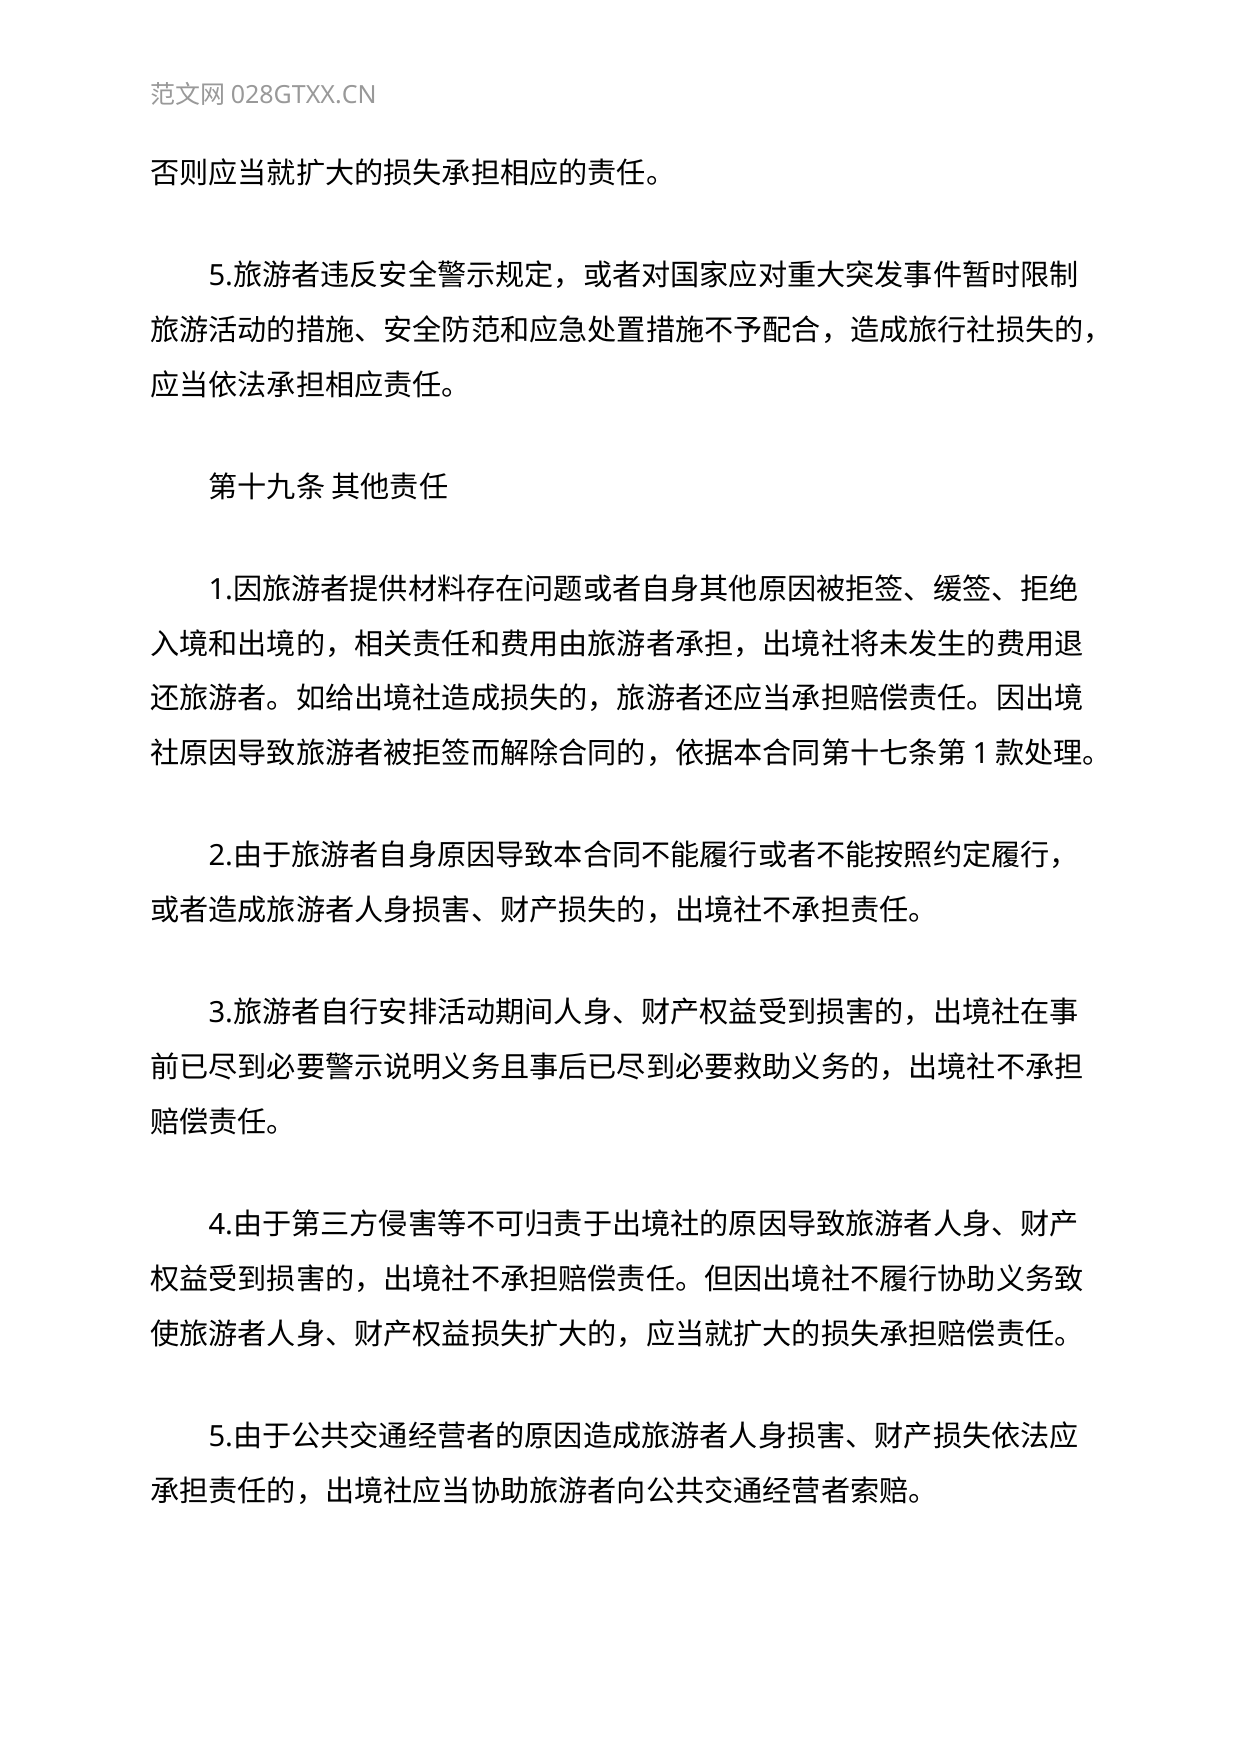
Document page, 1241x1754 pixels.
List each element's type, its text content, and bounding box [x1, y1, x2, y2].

text 3.旅游者自行安排活动期间人身、财产权益受到损害的，出境社在事前已尽到必要警示说明义务且事后已尽到必要救助义务的，出境社不承担赔偿责任。 [150, 989, 1090, 1141]
text 第十九条 其他责任 [150, 463, 1090, 506]
text 5.旅游者违反安全警示规定，或者对国家应对重大突发事件暂时限制旅游活动的措施、安全防范和应急处置措施不予配合，造成旅行社损失的，应当依法承担相应责任。 [150, 252, 1090, 404]
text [150, 150, 1090, 192]
text 2.由于旅游者自身原因导致本合同不能履行或者不能按照约定履行，或者造成旅游者人身损害、财产损失的，出境社不承担责任。 [150, 832, 1090, 929]
text 4.由于第三方侵害等不可归责于出境社的原因导致旅游者人身、财产权益受到损害的，出境社不承担赔偿责任。但因出境社不履行协助义务致使旅游者人身、财产权益损失扩大的，应当就扩大的损失承担赔偿责任。 [150, 1200, 1090, 1353]
text 1.因旅游者提供材料存在问题或者自身其他原因被拒签、缓签、拒绝入境和出境的，相关责任和费用由旅游者承担，出境社将未发生的费用退还旅游者。如给出境社造成损失的，旅游者还应当承担赔偿责任。因出境社原因导致旅游者被拒签而解除合同的，依据本合同第十七条第1款处理。 [150, 565, 1090, 772]
text 5.由于公共交通经营者的原因造成旅游者人身损害、财产损失依法应承担责任的，出境社应当协助旅游者向公共交通经营者索赔。 [150, 1412, 1090, 1509]
